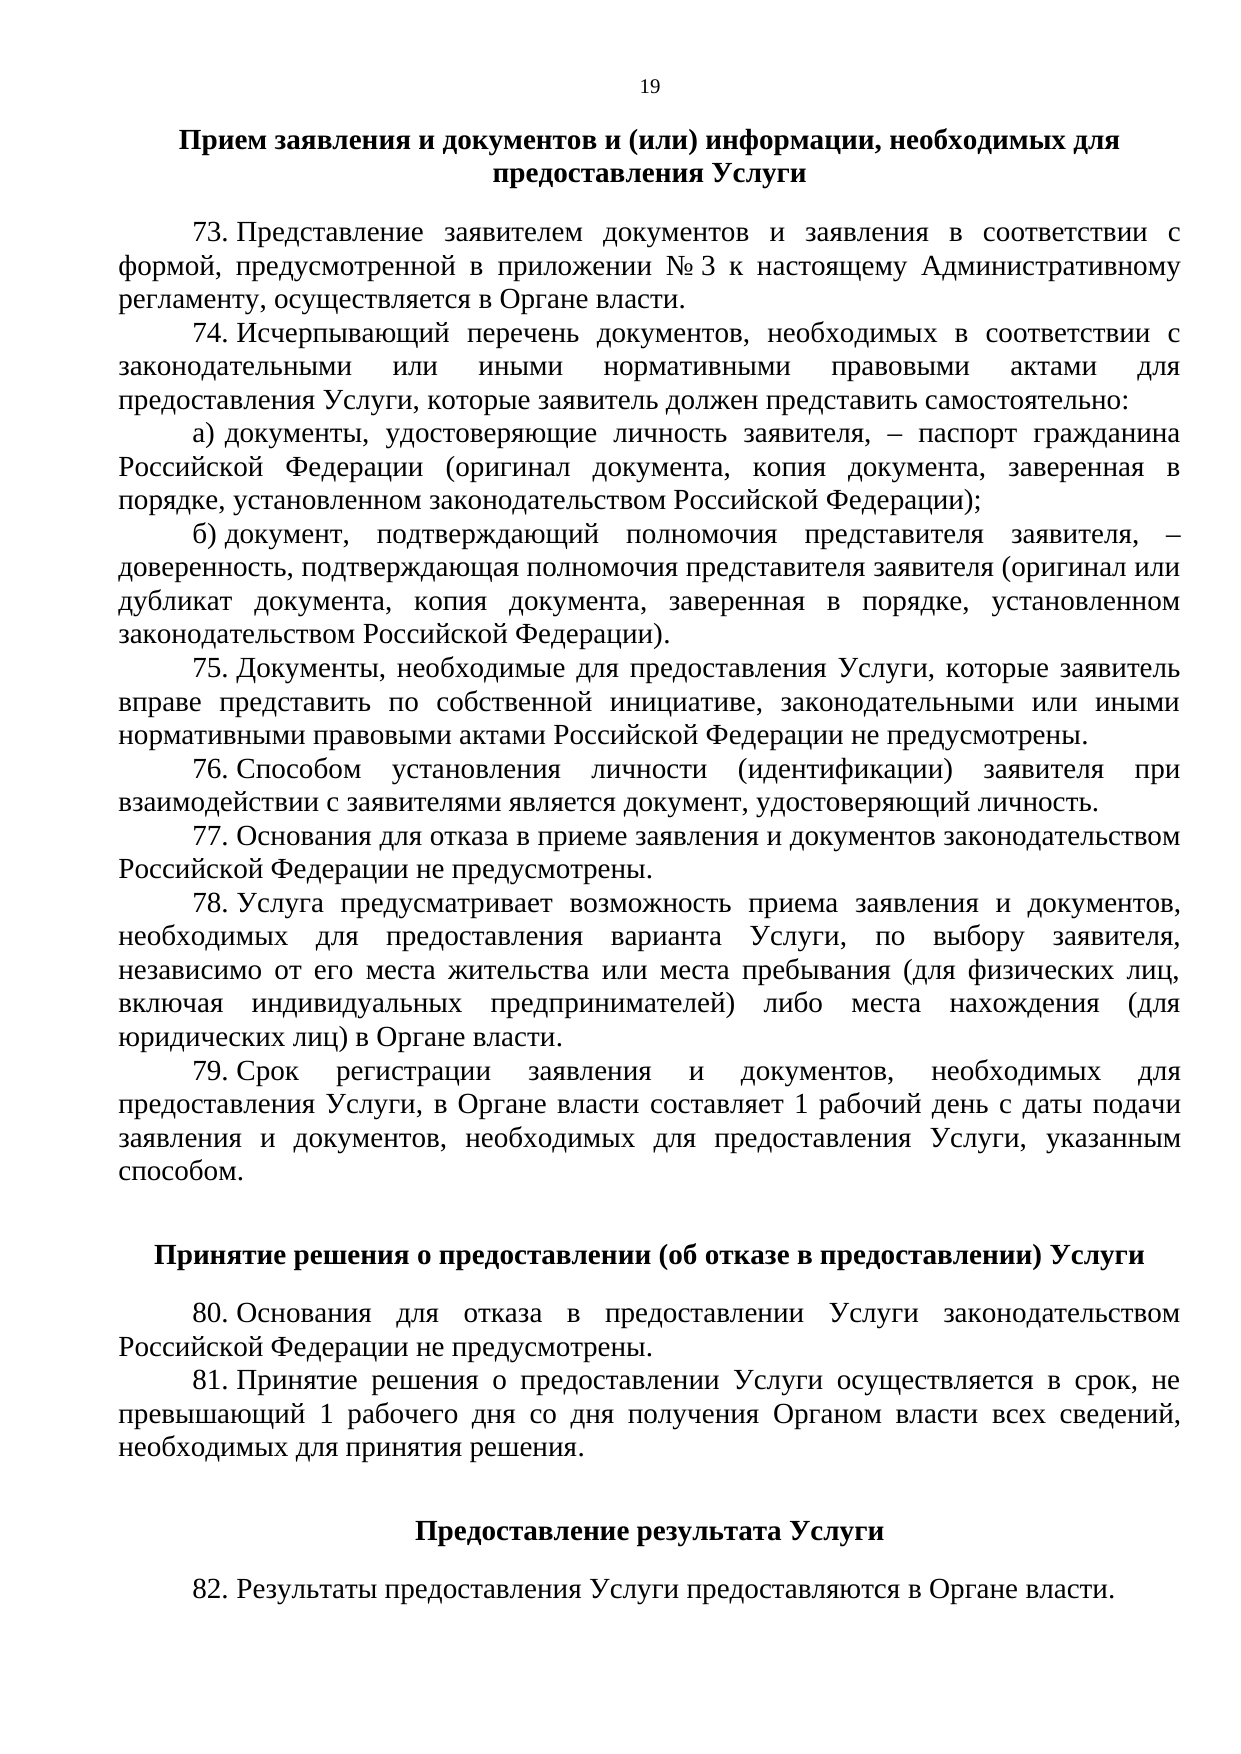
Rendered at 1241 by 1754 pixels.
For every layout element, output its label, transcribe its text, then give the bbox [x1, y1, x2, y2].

list Услуга предусматривает возможность приема заявления и документов, необходимых для предоставления варианта Услуги, по выбору заявителя, независимо от его места жительства или места пребывания (для физических лиц, включая индивидуальных предпринимателей) либо места нахождения (для юридических лиц) в Органе власти. [118, 885, 1181, 1053]
list Основания для отказа в предоставлении Услуги законодательством Российской Федерации не предусмотрены. [118, 1295, 1181, 1362]
text Принятие решения о предоставлении (об отказе в предоставлении) Услуги [118, 1237, 1181, 1270]
list Исчерпывающий перечень документов, необходимых в соответствии с законодательными или иными нормативными правовыми актами для предоставления Услуги, которые заявитель должен представить самостоятельно: [118, 315, 1181, 415]
list Срок регистрации заявления и документов, необходимых для предоставления Услуги, в Органе власти составляет 1 рабочий день с даты подачи заявления и документов, необходимых для предоставления Услуги, указанным способом. [118, 1053, 1181, 1187]
list Принятие решения о предоставлении Услуги осуществляется в срок, не превышающий 1 рабочего дня со дня получения Органом власти всех сведений, необходимых для принятия решения. [118, 1362, 1181, 1463]
list Документы, необходимые для предоставления Услуги, которые заявитель вправе представить по собственной инициативе, законодательными или иными нормативными правовыми актами Российской Федерации не предусмотрены. [118, 650, 1181, 751]
list Способом установления личности (идентификации) заявителя при взаимодействии с заявителями является документ, удостоверяющий личность. [118, 751, 1181, 818]
list Представление заявителем документов и заявления в соответствии с формой, предусмотренной в приложении № 3 к настоящему Административному регламенту, осуществляется в Органе власти. [118, 214, 1181, 315]
list документ, подтверждающий полномочия представителя заявителя, – доверенность, подтверждающая полномочия представителя заявителя (оригинал или дубликат документа, копия документа, заверенная в порядке, установленном законодательством Российской Федерации). [118, 516, 1181, 650]
list документы, удостоверяющие личность заявителя, – паспорт гражданина Российской Федерации (оригинал документа, копия документа, заверенная в порядке, установленном законодательством Российской Федерации); [118, 415, 1181, 516]
text Прием заявления и документов и (или) информации, необходимых для предоставления Услуги [118, 122, 1181, 189]
list Результаты предоставления Услуги предоставляются в Органе власти. [118, 1572, 1181, 1605]
text Предоставление результата Услуги [118, 1513, 1181, 1547]
list Основания для отказа в приеме заявления и документов законодательством Российской Федерации не предусмотрены. [118, 818, 1181, 885]
